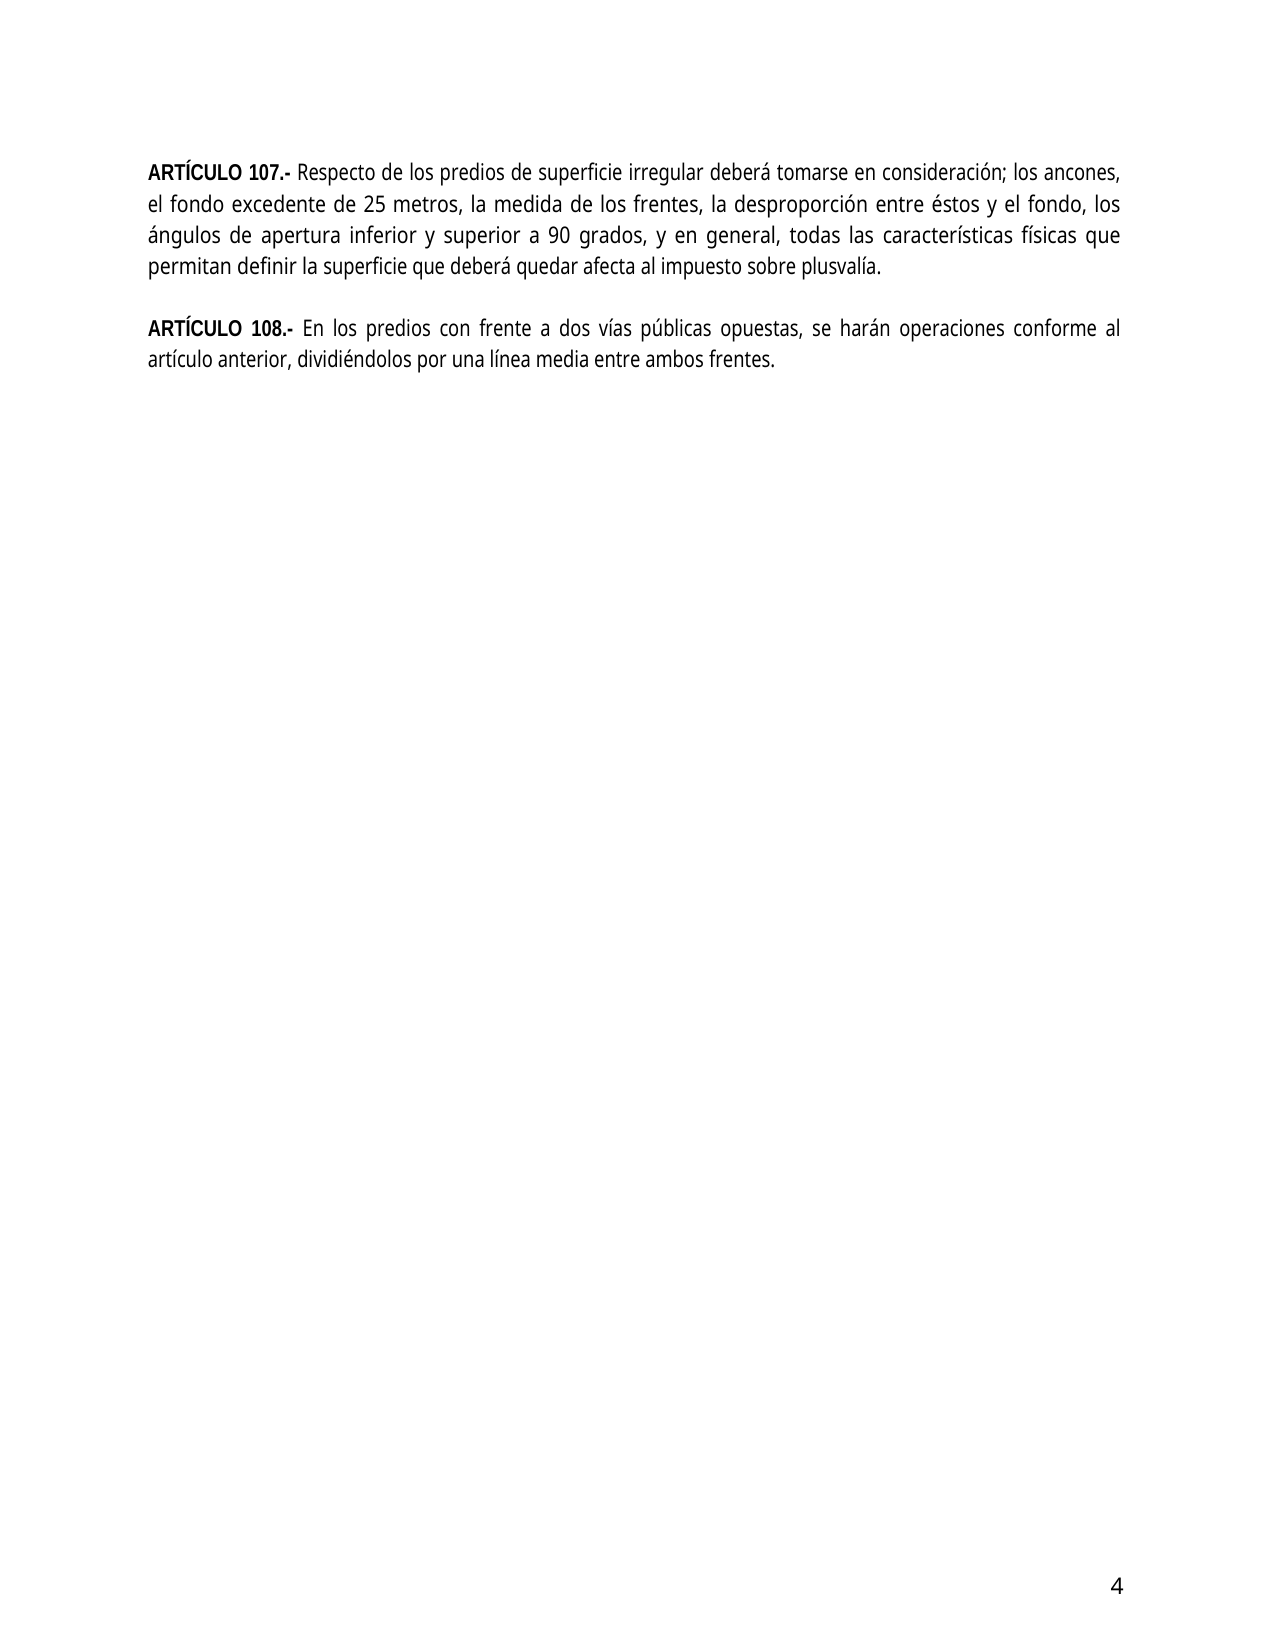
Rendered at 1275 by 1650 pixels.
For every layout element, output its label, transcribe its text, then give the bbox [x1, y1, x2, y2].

text ARTÍCULO 108.- En los predios con frente a dos vías públicas opuestas, se harán operaciones conforme al artículo anterior, dividiéndolos por una línea media entre ambos frentes. [148, 312, 1123, 374]
text ARTÍCULO 107.- Respecto de los predios de superficie irregular deberá tomarse en consideración; los ancones, el fondo excedente de 25 metros, la medida de los frentes, la desproporción entre éstos y el fondo, los ángulos de apertura inferior y superior a 90 grados, y en general, todas las características físicas que permitan definir la superficie que deberá quedar afecta al impuesto sobre plusvalía. [148, 156, 1122, 281]
